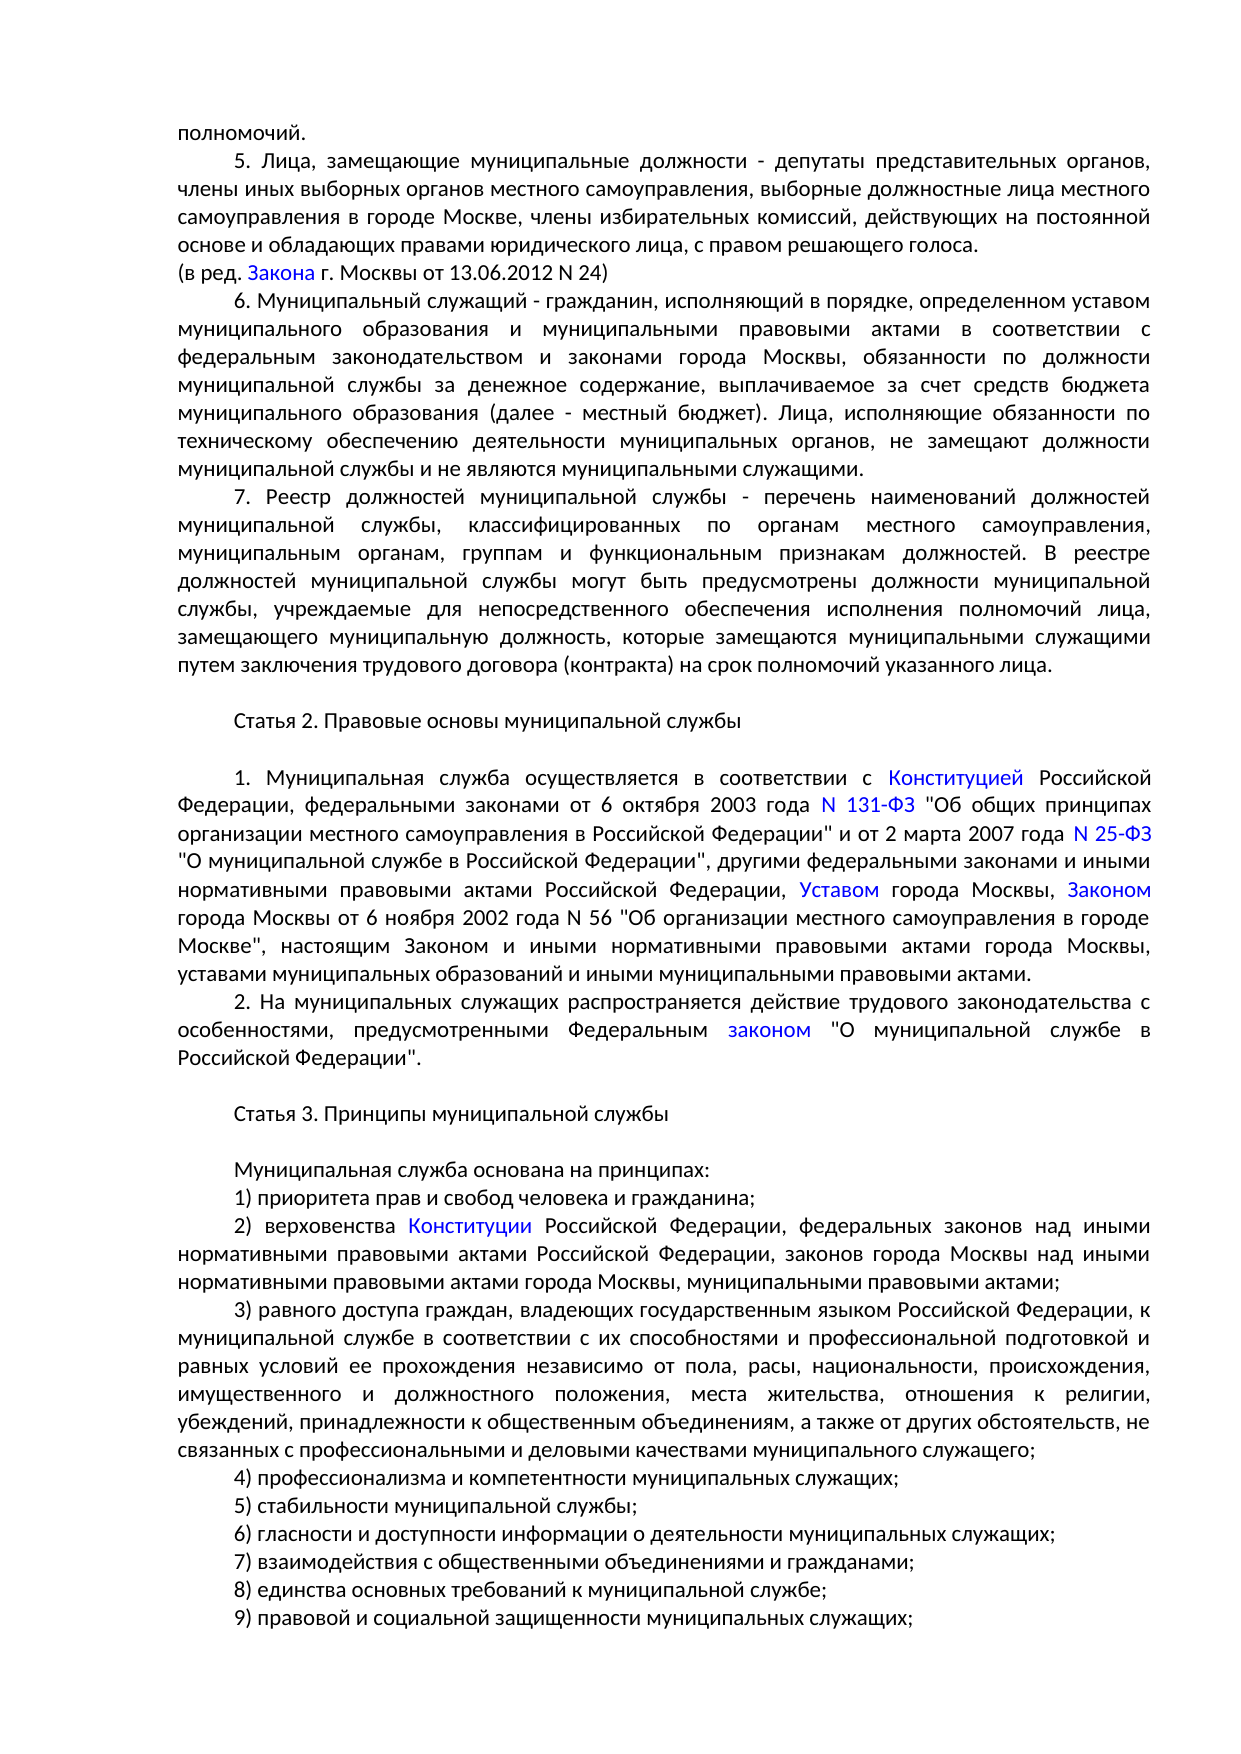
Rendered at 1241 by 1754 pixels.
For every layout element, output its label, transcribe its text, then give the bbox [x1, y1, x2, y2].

text 9) правовой и социальной защищенности муниципальных служащих; [177, 1603, 1152, 1631]
text 1. Муниципальная служба осуществляется в соответствии с Конституцией Российской Федерации, федеральными законами от 6 октября 2003 года N 131-ФЗ "Об общих принципах организации местного самоуправления в Российской Федерации" и от 2 марта 2007 года N 25-ФЗ "О муниципальной службе в Российской Федерации", другими федеральными законами и иными нормативными правовыми актами Российской Федерации, Уставом города Москвы, Законом города Москвы от 6 ноября 2002 года N 56 "Об организации местного самоуправления в городе Москве", настоящим Законом и иными нормативными правовыми актами города Москвы, уставами муниципальных образований и иными муниципальными правовыми актами. [177, 763, 1152, 987]
text 4) профессионализма и компетентности муниципальных служащих; [177, 1463, 1152, 1491]
text Муниципальная служба основана на принципах: [177, 1155, 1152, 1183]
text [177, 118, 1152, 146]
text Статья 2. Правовые основы муниципальной службы [177, 707, 1152, 734]
text 5. Лица, замещающие муниципальные должности - депутаты представительных органов, члены иных выборных органов местного самоуправления, выборные должностные лица местного самоуправления в городе Москве, члены избирательных комиссий, действующих на постоянной основе и обладающих правами юридического лица, с правом решающего голоса. [177, 146, 1152, 258]
text 2. На муниципальных служащих распространяется действие трудового законодательства с особенностями, предусмотренными Федеральным законом "О муниципальной службе в Российской Федерации". [177, 987, 1152, 1071]
text 2) верховенства Конституции Российской Федерации, федеральных законов над иными нормативными правовыми актами Российской Федерации, законов города Москвы над иными нормативными правовыми актами города Москвы, муниципальными правовыми актами; [177, 1211, 1152, 1295]
text 8) единства основных требований к муниципальной службе; [177, 1575, 1152, 1603]
text 6. Муниципальный служащий - гражданин, исполняющий в порядке, определенном уставом муниципального образования и муниципальными правовыми актами в соответствии с федеральным законодательством и законами города Москвы, обязанности по должности муниципальной службы за денежное содержание, выплачиваемое за счет средств бюджета муниципального образования (далее - местный бюджет). Лица, исполняющие обязанности по техническому обеспечению деятельности муниципальных органов, не замещают должности муниципальной службы и не являются муниципальными служащими. [177, 286, 1152, 482]
text 7) взаимодействия с общественными объединениями и гражданами; [177, 1547, 1152, 1575]
text 6) гласности и доступности информации о деятельности муниципальных служащих; [177, 1519, 1152, 1547]
text 7. Реестр должностей муниципальной службы - перечень наименований должностей муниципальной службы, классифицированных по органам местного самоуправления, муниципальным органам, группам и функциональным признакам должностей. В реестре должностей муниципальной службы могут быть предусмотрены должности муниципальной службы, учреждаемые для непосредственного обеспечения исполнения полномочий лица, замещающего муниципальную должность, которые замещаются муниципальными служащими путем заключения трудового договора (контракта) на срок полномочий указанного лица. [177, 482, 1152, 678]
text 1) приоритета прав и свобод человека и гражданина; [177, 1183, 1152, 1211]
text 3) равного доступа граждан, владеющих государственным языком Российской Федерации, к муниципальной службе в соответствии с их способностями и профессиональной подготовкой и равных условий ее прохождения независимо от пола, расы, национальности, происхождения, имущественного и должностного положения, места жительства, отношения к религии, убеждений, принадлежности к общественным объединениям, а также от других обстоятельств, не связанных с профессиональными и деловыми качествами муниципального служащего; [177, 1295, 1152, 1463]
text Статья 3. Принципы муниципальной службы [177, 1099, 1152, 1127]
text 5) стабильности муниципальной службы; [177, 1491, 1152, 1519]
text (в ред. Закона г. Москвы от 13.06.2012 N 24) [177, 258, 1152, 286]
